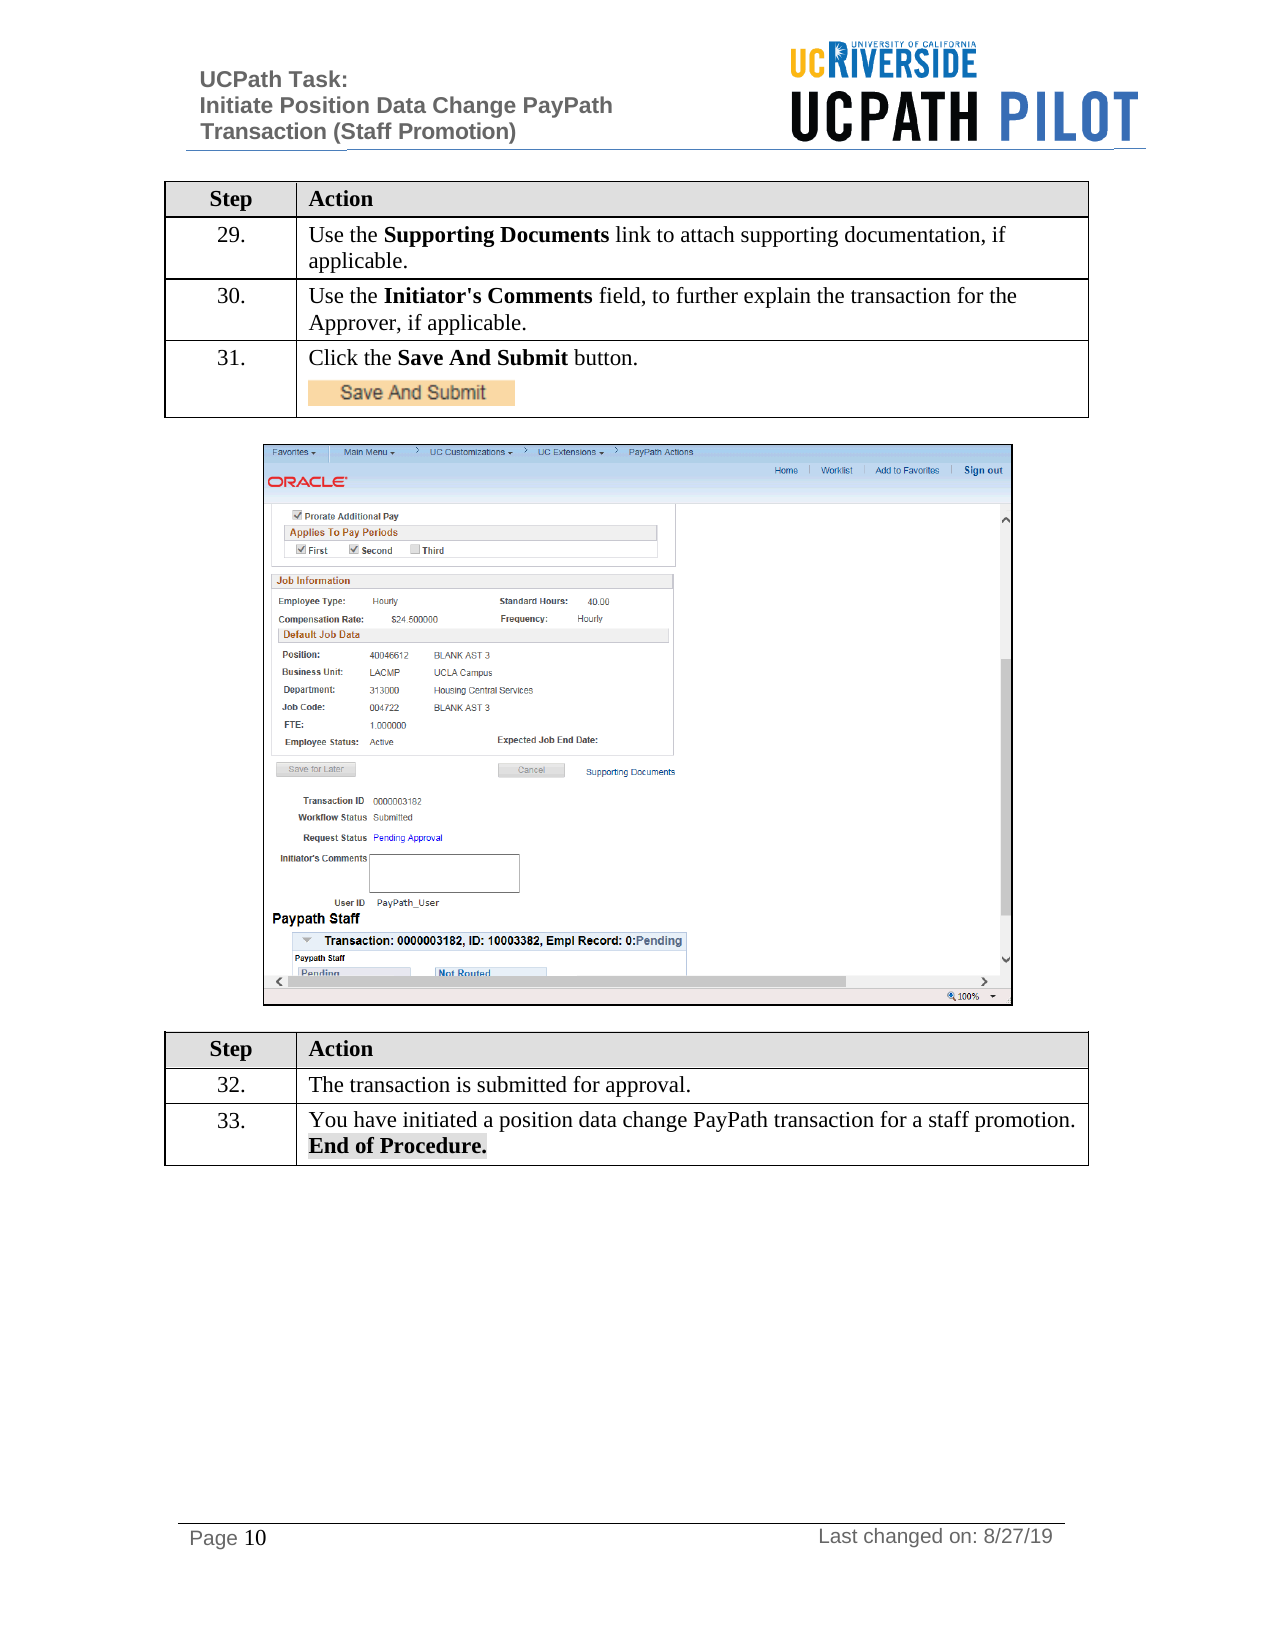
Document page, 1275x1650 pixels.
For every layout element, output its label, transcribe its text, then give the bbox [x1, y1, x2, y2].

table_cell Click the Save And Submit button. [297, 341, 1088, 417]
table_cell Use the Initiator's Comments field, to further explain the transaction for the Approver, if applicable. [297, 280, 1088, 339]
table_cell 32. [166, 1069, 296, 1102]
table_cell 33. [166, 1104, 296, 1165]
table_cell The transaction is submitted for approval. [297, 1069, 1088, 1102]
table_header Action [297, 1033, 1088, 1067]
picture [308, 379, 515, 406]
picture [264, 445, 1011, 1004]
table_header Step [166, 182, 296, 216]
picture [781, 31, 1146, 149]
table_header Step [166, 1033, 296, 1067]
table_cell 30. [166, 280, 296, 339]
table_cell Use the Supporting Documents link to attach supporting documentation, if applicable. [297, 218, 1088, 278]
table_cell You have initiated a position data change PayPath transaction for a staff promotion. End of Procedure. [297, 1104, 1088, 1165]
table_cell 29. [166, 218, 296, 278]
table_cell 31. [166, 341, 296, 417]
table_header Action [297, 182, 1088, 216]
